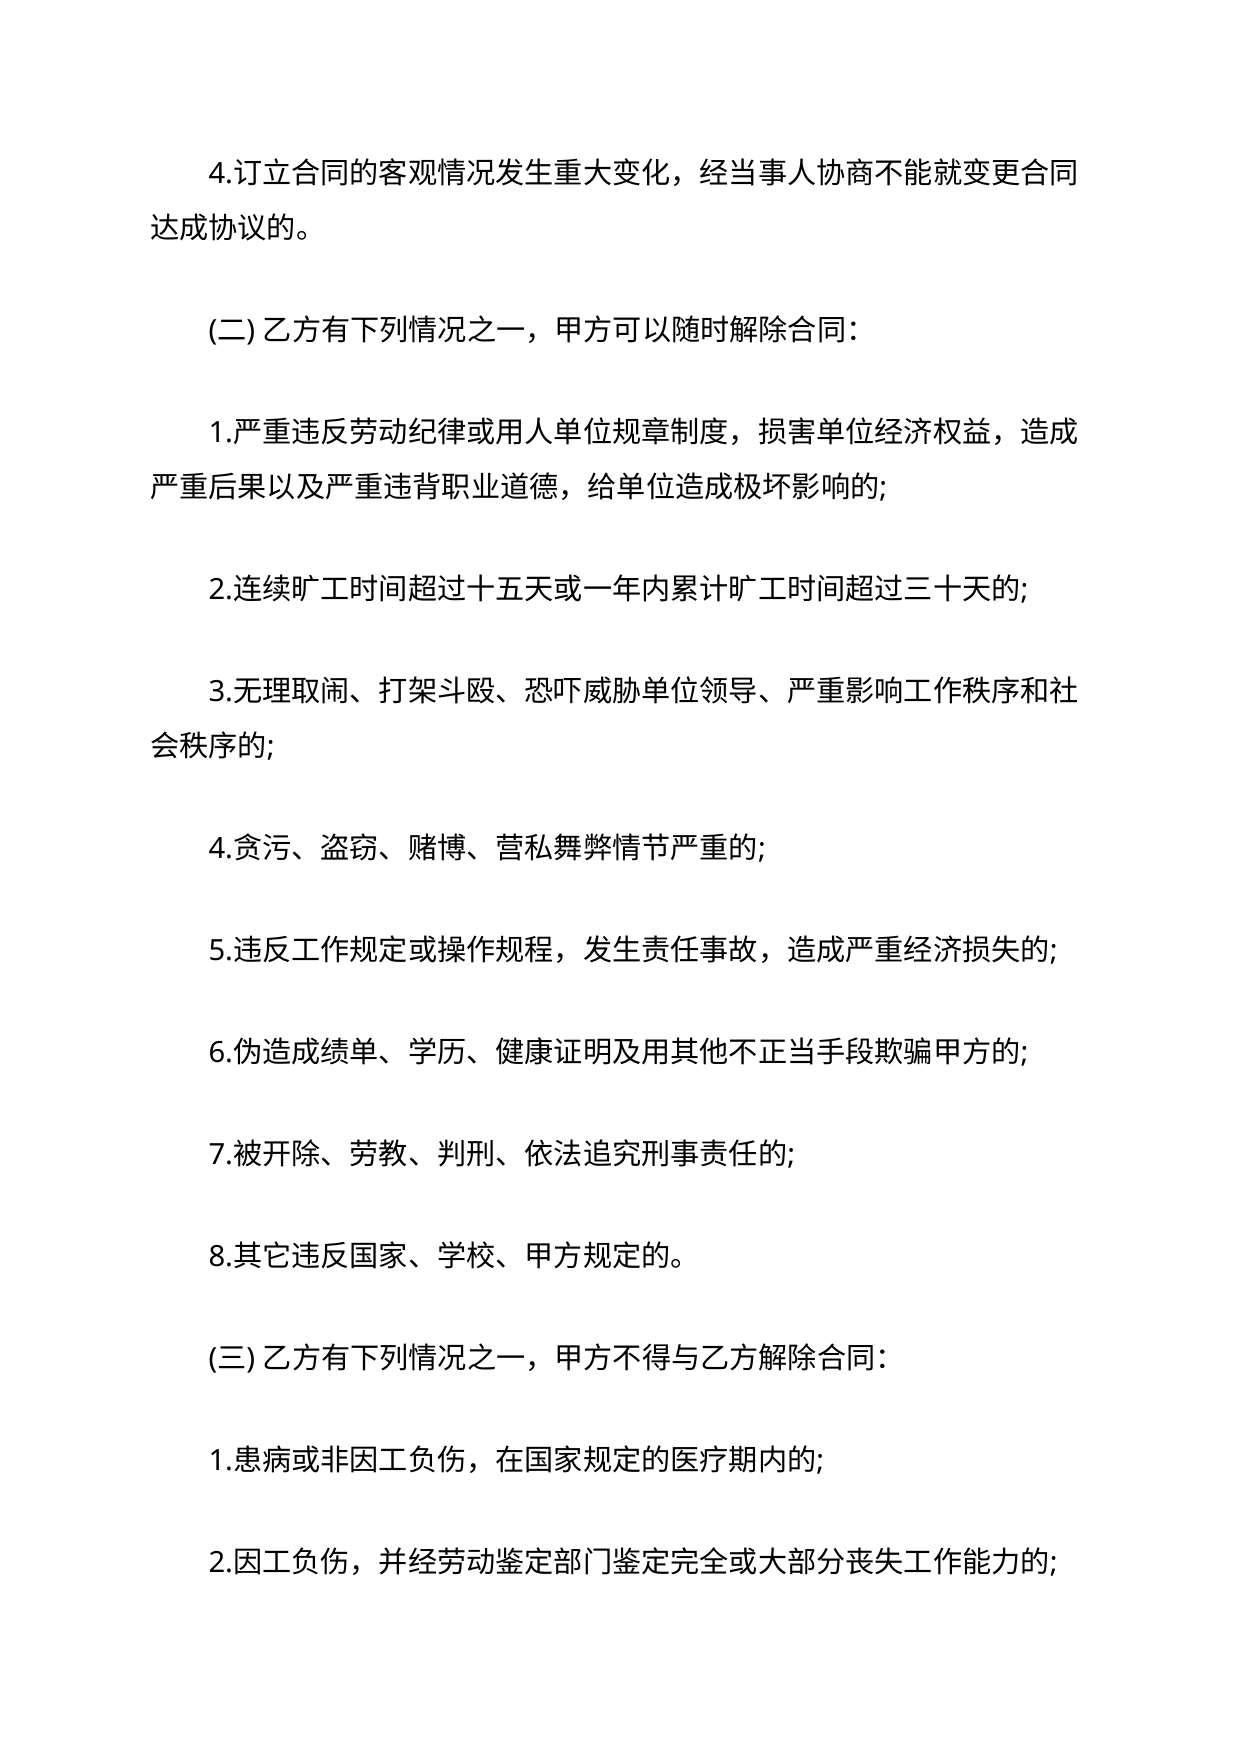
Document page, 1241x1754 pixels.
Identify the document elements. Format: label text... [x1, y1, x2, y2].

text (二) 乙方有下列情况之一，甲方可以随时解除合同： [150, 307, 1090, 349]
text 1.患病或非因工负伤，在国家规定的医疗期内的; [150, 1437, 1090, 1479]
text (三) 乙方有下列情况之一，甲方不得与乙方解除合同： [150, 1334, 1090, 1377]
text 2.因工负伤，并经劳动鉴定部门鉴定完全或大部分丧失工作能力的; [150, 1538, 1090, 1581]
text 2.连续旷工时间超过十五天或一年内累计旷工时间超过三十天的; [150, 566, 1090, 608]
text 8.其它违反国家、学校、甲方规定的。 [150, 1233, 1090, 1275]
text 6.伪造成绩单、学历、健康证明及用其他不正当手段欺骗甲方的; [150, 1029, 1090, 1071]
text 1.严重违反劳动纪律或用人单位规章制度，损害单位经济权益，造成严重后果以及严重违背职业道德，给单位造成极坏影响的; [150, 409, 1090, 506]
text 4.贪污、盗窃、赌博、营私舞弊情节严重的; [150, 825, 1090, 867]
text 5.违反工作规定或操作规程，发生责任事故，造成严重经济损失的; [150, 927, 1090, 969]
text 4.订立合同的客观情况发生重大变化，经当事人协商不能就变更合同达成协议的。 [150, 150, 1090, 247]
text 3.无理取闹、打架斗殴、恐吓威胁单位领导、严重影响工作秩序和社会秩序的; [150, 668, 1090, 765]
text 7.被开除、劳教、判刑、依法追究刑事责任的; [150, 1131, 1090, 1173]
